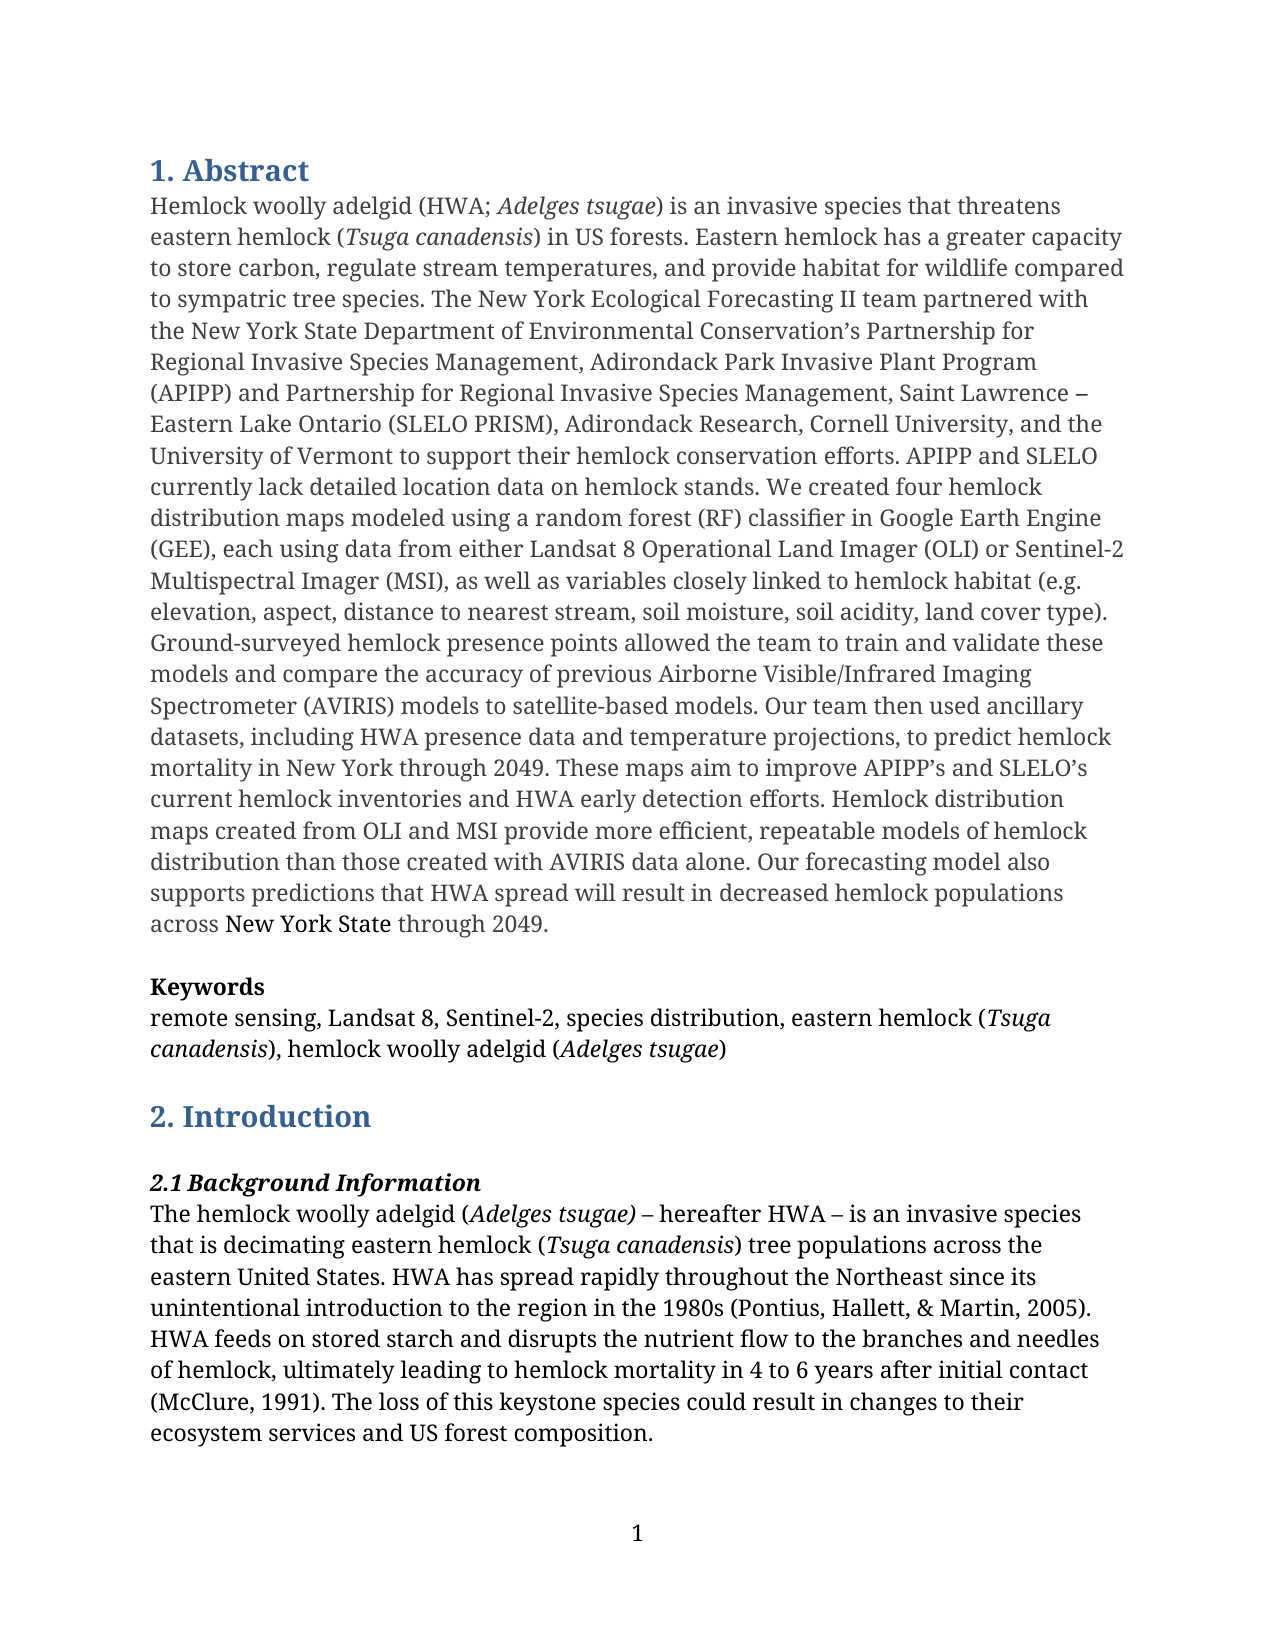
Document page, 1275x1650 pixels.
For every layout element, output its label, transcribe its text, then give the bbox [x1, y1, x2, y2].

subtitle 1. Abstract [150, 150, 1125, 190]
list Background Information [150, 1167, 1125, 1198]
subtitle 2. Introduction [150, 1096, 1125, 1136]
text remote sensing, Landsat 8, Sentinel-2, species distribution, eastern hemlock (Tsuga canadensis), hemlock woolly adelgid (Adelges tsugae) [150, 1002, 1125, 1065]
text Keywords [150, 971, 1125, 1002]
text Hemlock woolly adelgid (HWA; Adelges tsugae) is an invasive species that threatens eastern hemlock (Tsuga canadensis) in US forests. Eastern hemlock has a greater capacity to store carbon, regulate stream temperatures, and provide habitat for wildlife compared to sympatric tree species. The New York Ecological Forecasting II team partnered with the New York State Department of Environmental Conservation’s Partnership for Regional Invasive Species Management, Adirondack Park Invasive Plant Program (APIPP) and Partnership for Regional Invasive Species Management, Saint Lawrence – Eastern Lake Ontario (SLELO PRISM), Adirondack Research, Cornell University, and the University of Vermont to support their hemlock conservation efforts. APIPP and SLELO currently lack detailed location data on hemlock stands. We created four hemlock distribution maps modeled using a random forest (RF) classifier in Google Earth Engine (GEE), each using data from either Landsat 8 Operational Land Imager (OLI) or Sentinel-2 Multispectral Imager (MSI), as well as variables closely linked to hemlock habitat (e.g. elevation, aspect, distance to nearest stream, soil moisture, soil acidity, land cover type). Ground-surveyed hemlock presence points allowed the team to train and validate these models and compare the accuracy of previous Airborne Visible/Infrared Imaging Spectrometer (AVIRIS) models to satellite-based models. Our team then used ancillary datasets, including HWA presence data and temperature projections, to predict hemlock mortality in New York through 2049. These maps aim to improve APIPP’s and SLELO’s current hemlock inventories and HWA early detection efforts. Hemlock distribution maps created from OLI and MSI provide more efficient, repeatable models of hemlock distribution than those created with AVIRIS data alone. Our forecasting model also supports predictions that HWA spread will result in decreased hemlock populations across New York State through 2049. [150, 190, 1125, 940]
text The hemlock woolly adelgid (Adelges tsugae) – hereafter HWA – is an invasive species that is decimating eastern hemlock (Tsuga canadensis) tree populations across the eastern United States. HWA has spread rapidly throughout the Northeast since its unintentional introduction to the region in the 1980s (Pontius, Hallett, & Martin, 2005). HWA feeds on stored starch and disrupts the nutrient flow to the branches and needles of hemlock, ultimately leading to hemlock mortality in 4 to 6 years after initial contact (McClure, 1991). The loss of this keystone species could result in changes to their ecosystem services and US forest composition. [150, 1198, 1125, 1448]
